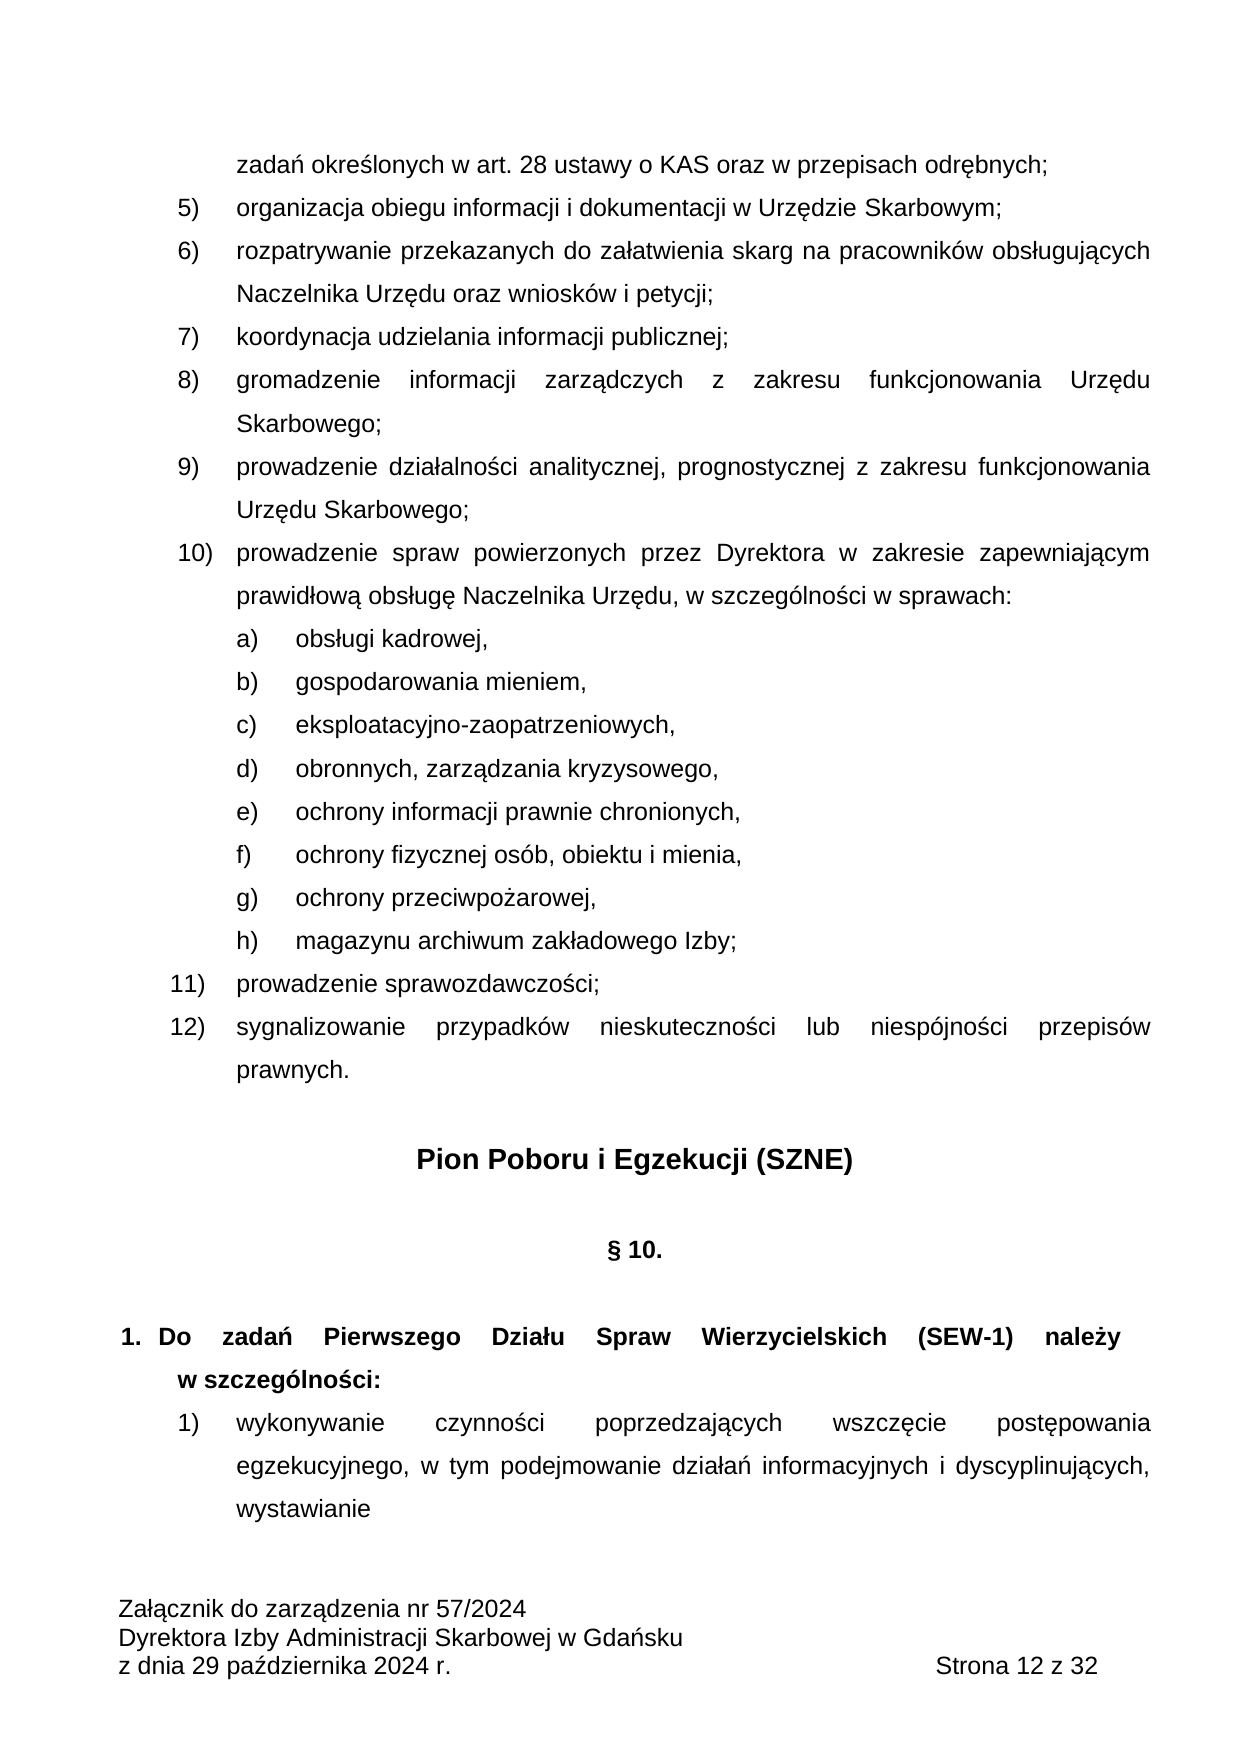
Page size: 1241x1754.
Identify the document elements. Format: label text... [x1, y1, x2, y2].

list prowadzenie działalności analitycznej, prognostycznej z zakresu funkcjonowania Urzędu Skarbowego; [177, 452, 1152, 524]
list magazynu archiwum zakładowego Izby; [236, 926, 1152, 955]
list obronnych, zarządzania kryzysowego, [236, 754, 1152, 782]
list sygnalizowanie przypadków nieskuteczności lub niespójności przepisów prawnych. [169, 1012, 1152, 1084]
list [177, 150, 1152, 179]
list prowadzenie sprawozdawczości; [169, 969, 1152, 998]
list gromadzenie informacji zarządczych z zakresu funkcjonowania Urzędu Skarbowego; [177, 366, 1152, 437]
list gospodarowania mieniem, [236, 667, 1152, 696]
text Pion Poboru i Egzekucji (SZNE) [118, 1142, 1152, 1175]
list koordynacja udzielania informacji publicznej; [177, 322, 1152, 351]
list rozpatrywanie przekazanych do załatwienia skarg na pracowników obsługujących Naczelnika Urzędu oraz wniosków i petycji; [177, 236, 1152, 308]
list organizacja obiegu informacji i dokumentacji w Urzędzie Skarbowym; [177, 193, 1152, 222]
list ochrony przeciwpożarowej, [236, 883, 1152, 912]
list Do zadań Pierwszego Działu Spraw Wierzycielskich (SEW-1) należy w szczególności: [121, 1321, 1152, 1393]
list ochrony fizycznej osób, obiektu i mienia, [236, 840, 1152, 869]
text § 10. [118, 1235, 1152, 1264]
list eksploatacyjno-zaopatrzeniowych, [236, 711, 1152, 739]
list obsługi kadrowej, [236, 624, 1152, 653]
list prowadzenie spraw powierzonych przez Dyrektora w zakresie zapewniającym prawidłową obsługę Naczelnika Urzędu, w szczególności w sprawach: [177, 538, 1152, 610]
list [177, 1408, 1152, 1523]
list ochrony informacji prawnie chronionych, [236, 797, 1152, 826]
